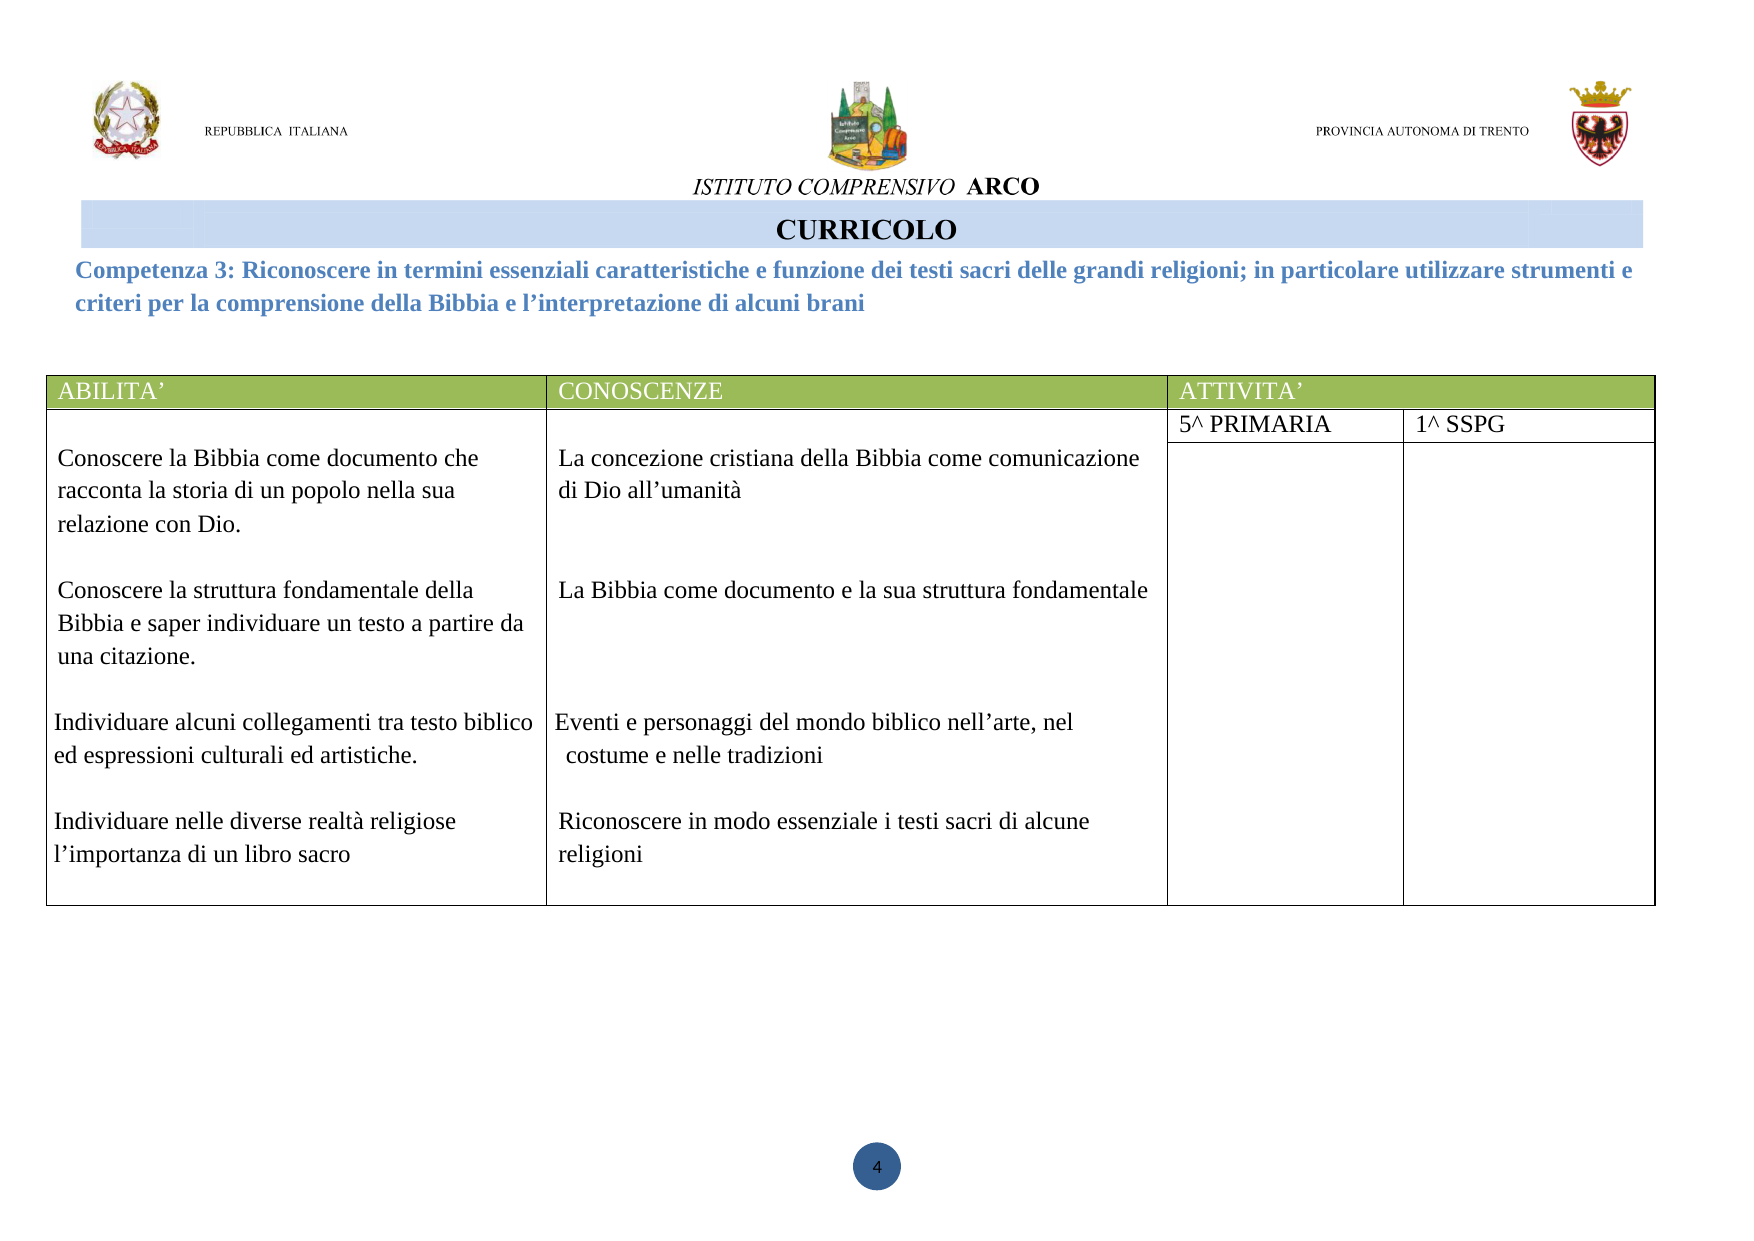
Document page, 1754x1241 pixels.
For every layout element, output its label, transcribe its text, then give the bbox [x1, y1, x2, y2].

table_cell Conoscere la Bibbia come documento che racconta la storia di un popolo nella sua relazione con Dio. Conoscere la struttura fondamentale della Bibbia e saper individuare un testo a partire da una citazione. Individuare alcuni collegamenti tra testo biblico ed espressioni culturali ed artistiche. Individuare nelle diverse realtà religiose l’importanza di un libro sacro [47, 410, 546, 905]
table_cell La concezione cristiana della Bibbia come comunicazione di Dio all’umanità La Bibbia come documento e la sua struttura fondamentale Eventi e personaggi del mondo biblico nell’arte, nel costume e nelle tradizioni Riconoscere in modo essenziale i testi sacri di alcune religioni [547, 410, 1167, 905]
table_header ABILITA’ [47, 376, 546, 408]
table_cell 1^ SSPG [1404, 410, 1654, 442]
table_cell [1168, 443, 1403, 905]
picture [75, 73, 1649, 255]
table_cell [1404, 443, 1654, 905]
subtitle Competenza 3: Riconoscere in termini essenziali caratteristiche e funzione dei testi sacri delle grandi religioni; in particolare utilizzare strumenti e criteri per la comprensione della Bibbia e l’interpretazione di alcuni brani [75, 255, 1679, 317]
table_header CONOSCENZE [547, 376, 1167, 408]
table_cell 5^ PRIMARIA [1168, 410, 1403, 442]
table_header ATTIVITA’ [1168, 376, 1654, 408]
